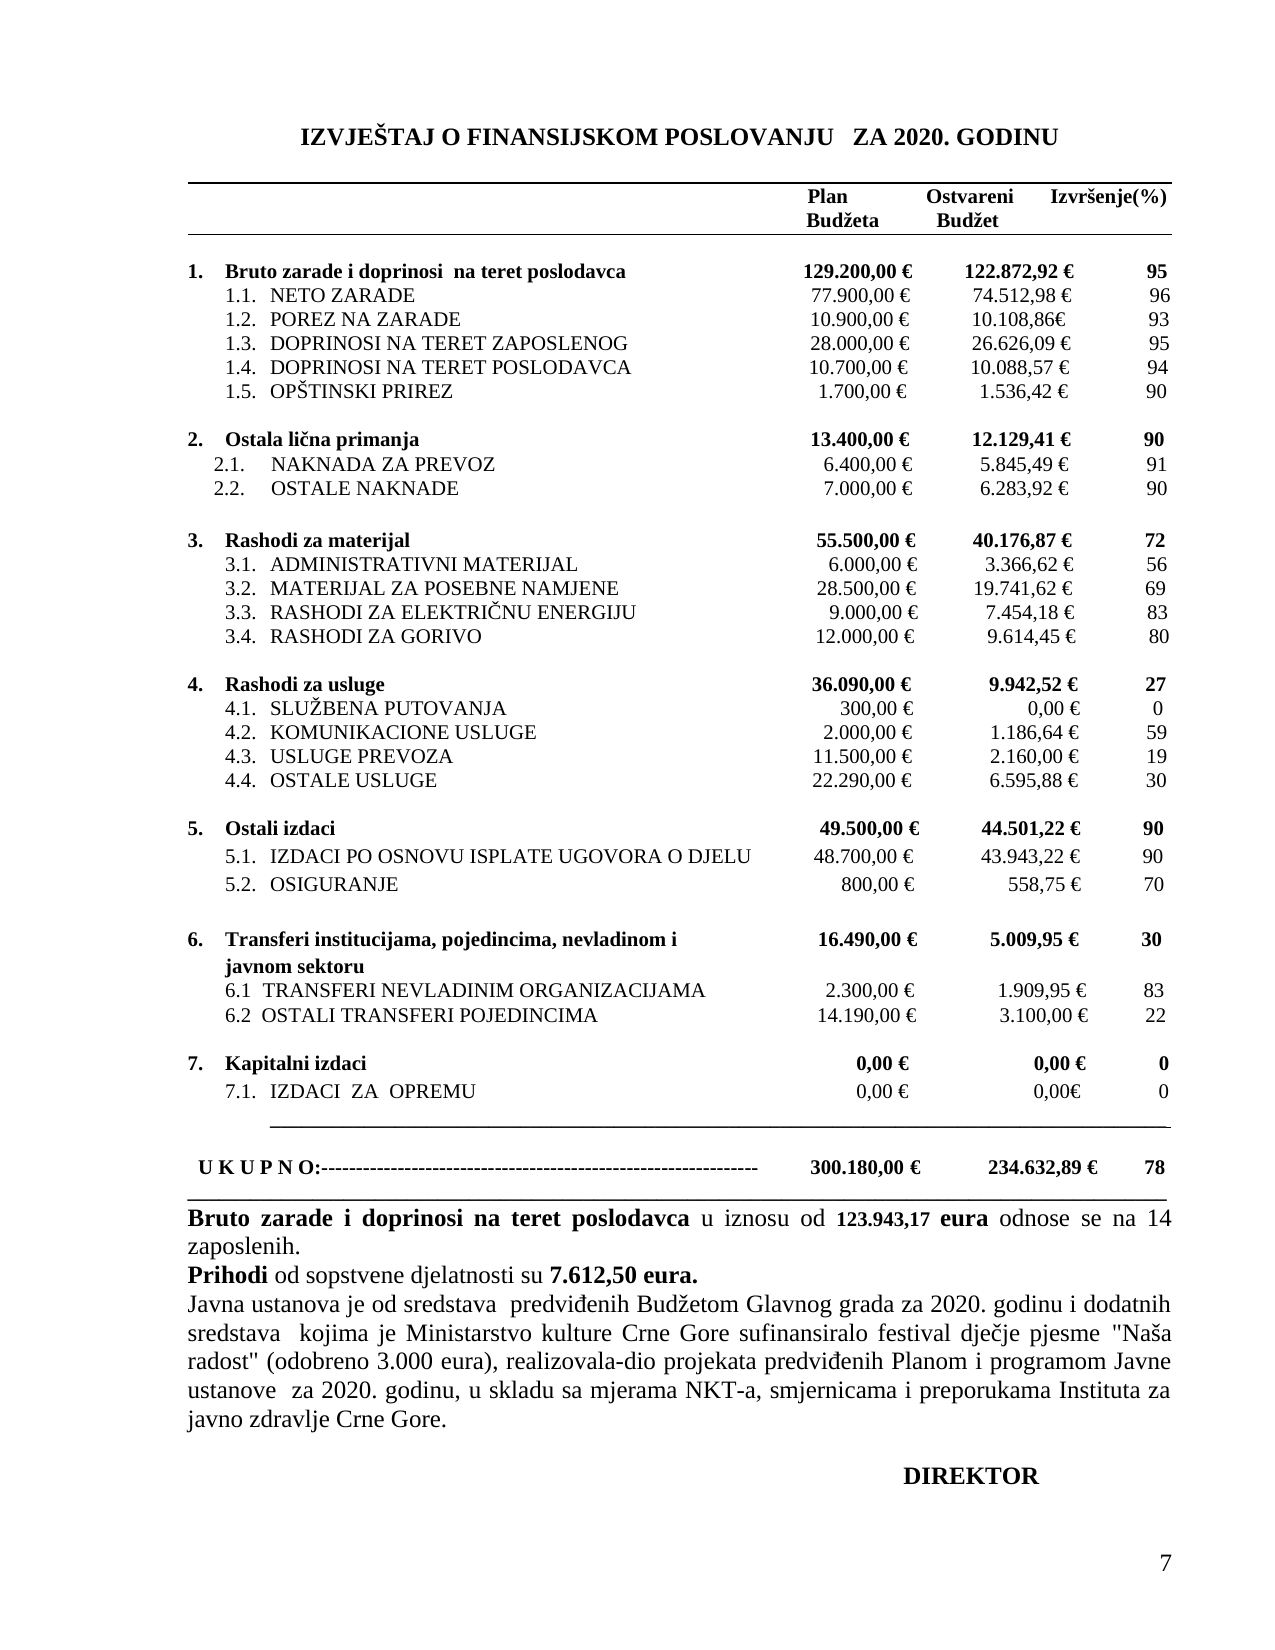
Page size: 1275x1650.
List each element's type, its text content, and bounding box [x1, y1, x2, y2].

list USLUGE PREVOZA 11.500,00 € 2.160,00 € 19 [225, 744, 1172, 768]
list POREZ NA ZARADE 10.900,00 € 10.108,86€ 93 [225, 307, 1172, 331]
text 6.2 OSTALI TRANSFERI POJEDINCIMA 14.190,00 € 3.100,00 € 22 [225, 1002, 1172, 1027]
list SLUŽBENA PUTOVANJA 300,00 € 0,00 € 0 [225, 696, 1172, 720]
list RASHODI ZA GORIVO 12.000,00 € 9.614,45 € 80 [225, 624, 1172, 648]
list Ostali izdaci 49.500,00 € 44.501,22 € 90 [187, 816, 1172, 840]
list OSIGURANJE 800,00 € 558,75 € 70 [225, 872, 1172, 896]
list RASHODI ZA ELEKTRIČNU ENERGIJU 9.000,00 € 7.454,18 € 83 [225, 600, 1172, 624]
list Ostala lična primanja 13.400,00 € 12.129,41 € 90 [187, 427, 1172, 451]
list TRANSFERI NEVLADINIM ORGANIZACIJAMA 2.300,00 € 1.909,95 € 83 [225, 978, 1172, 1002]
list DOPRINOSI NA TERET POSLODAVCA 10.700,00 € 10.088,57 € 94 [225, 355, 1172, 379]
text U K U P N O:--------------------------------------------------------------- 300.180,00 € 234.632,89 € 78 [187, 1154, 1172, 1179]
text IZVJEŠTAJ O FINANSIJSKOM POSLOVANJU ZA 2020. GODINU [187, 122, 1172, 151]
list Transferi institucijama, pojedincima, nevladinom i 16.490,00 € 5.009,95 € 30 [187, 927, 1172, 951]
text Prihodi od sopstvene djelatnosti su 7.612,50 eura. [187, 1260, 1172, 1289]
list Rashodi za materijal 55.500,00 € 40.176,87 € 72 [187, 528, 1172, 552]
list KOMUNIKACIONE USLUGE 2.000,00 € 1.186,64 € 59 [225, 720, 1172, 744]
list OPŠTINSKI PRIREZ 1.700,00 € 1.536,42 € 90 [225, 379, 1172, 403]
text Plan Ostvareni Izvršenje(%) [187, 184, 1172, 208]
text 2.1. NAKNADA ZA PREVOZ 6.400,00 € 5.845,49 € 91 [187, 451, 1172, 476]
text ______________________________________________________________________________________________ [187, 1179, 1172, 1203]
list DOPRINOSI NA TERET ZAPOSLENOG 28.000,00 € 26.626,09 € 95 [225, 331, 1172, 355]
text DIREKTOR [741, 1461, 1172, 1490]
list OSTALE USLUGE 22.290,00 € 6.595,88 € 30 [225, 768, 1172, 792]
text Budžeta Budžet [187, 208, 1172, 235]
list Rashodi za usluge 36.090,00 € 9.942,52 € 27 [187, 672, 1172, 696]
text 2.2. OSTALE NAKNADE 7.000,00 € 6.283,92 € 90 [187, 476, 1172, 499]
list Kapitalni izdaci 0,00 € 0,00 € 0 [187, 1051, 1172, 1075]
list IZDACI PO OSNOVU ISPLATE UGOVORA O DJELU 48.700,00 € 43.943,22 € 90 [225, 844, 1172, 868]
list MATERIJAL ZA POSEBNE NAMJENE 28.500,00 € 19.741,62 € 69 [225, 576, 1172, 600]
list NETO ZARADE 77.900,00 € 74.512,98 € 96 [225, 283, 1172, 307]
text Bruto zarade i doprinosi na teret poslodavca u iznosu od 123.943,17 eura odnose se na 14 zaposlenih. [187, 1203, 1172, 1260]
list javnom sektoru [225, 954, 1172, 978]
list IZDACI ZA OPREMU 0,00 € 0,00€ 0 ______________________________________________________________________________________ [225, 1078, 1172, 1130]
list Bruto zarade i doprinosi na teret poslodavca 129.200,00 € 122.872,92 € 95 [187, 259, 1172, 283]
text Javna ustanova je od sredstava predviđenih Budžetom Glavnog grada za 2020. godinu i dodatnih sredstava kojima je Ministarstvo kulture Crne Gore sufinansiralo festival dječje pjesme "Naša radost" (odobreno 3.000 eura), realizovala-dio projekata predviđenih Planom i programom Javne ustanove za 2020. godinu, u skladu sa mjerama NKT-a, smjernicama i preporukama Instituta za javno zdravlje Crne Gore. [187, 1289, 1172, 1433]
list ADMINISTRATIVNI MATERIJAL 6.000,00 € 3.366,62 € 56 [225, 552, 1172, 576]
